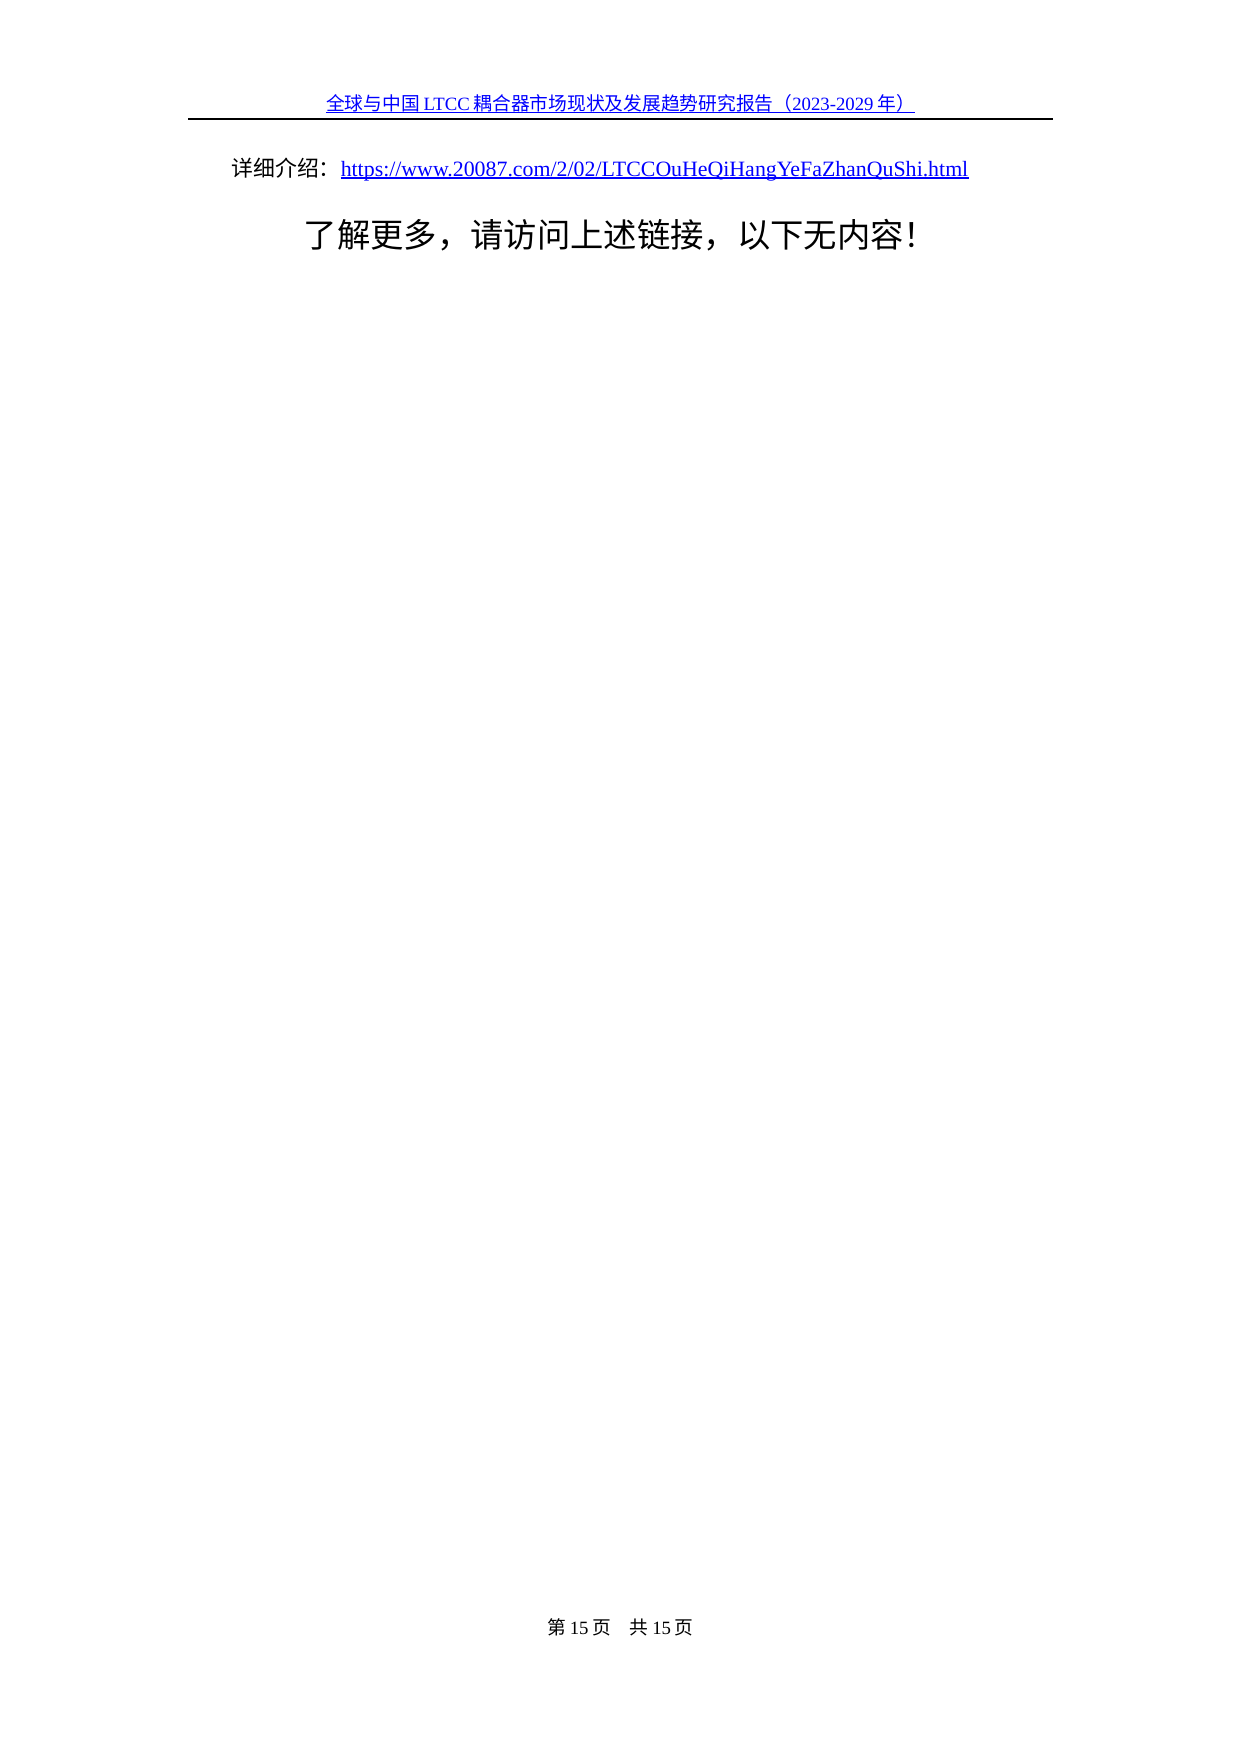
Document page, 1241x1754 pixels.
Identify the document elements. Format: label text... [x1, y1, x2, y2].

title 了解更多，请访问上述链接，以下无内容！ [187, 200, 1053, 265]
text 详细介绍：https://www.20087.com/2/02/LTCCOuHeQiHangYeFaZhanQuShi.html [187, 150, 1053, 183]
